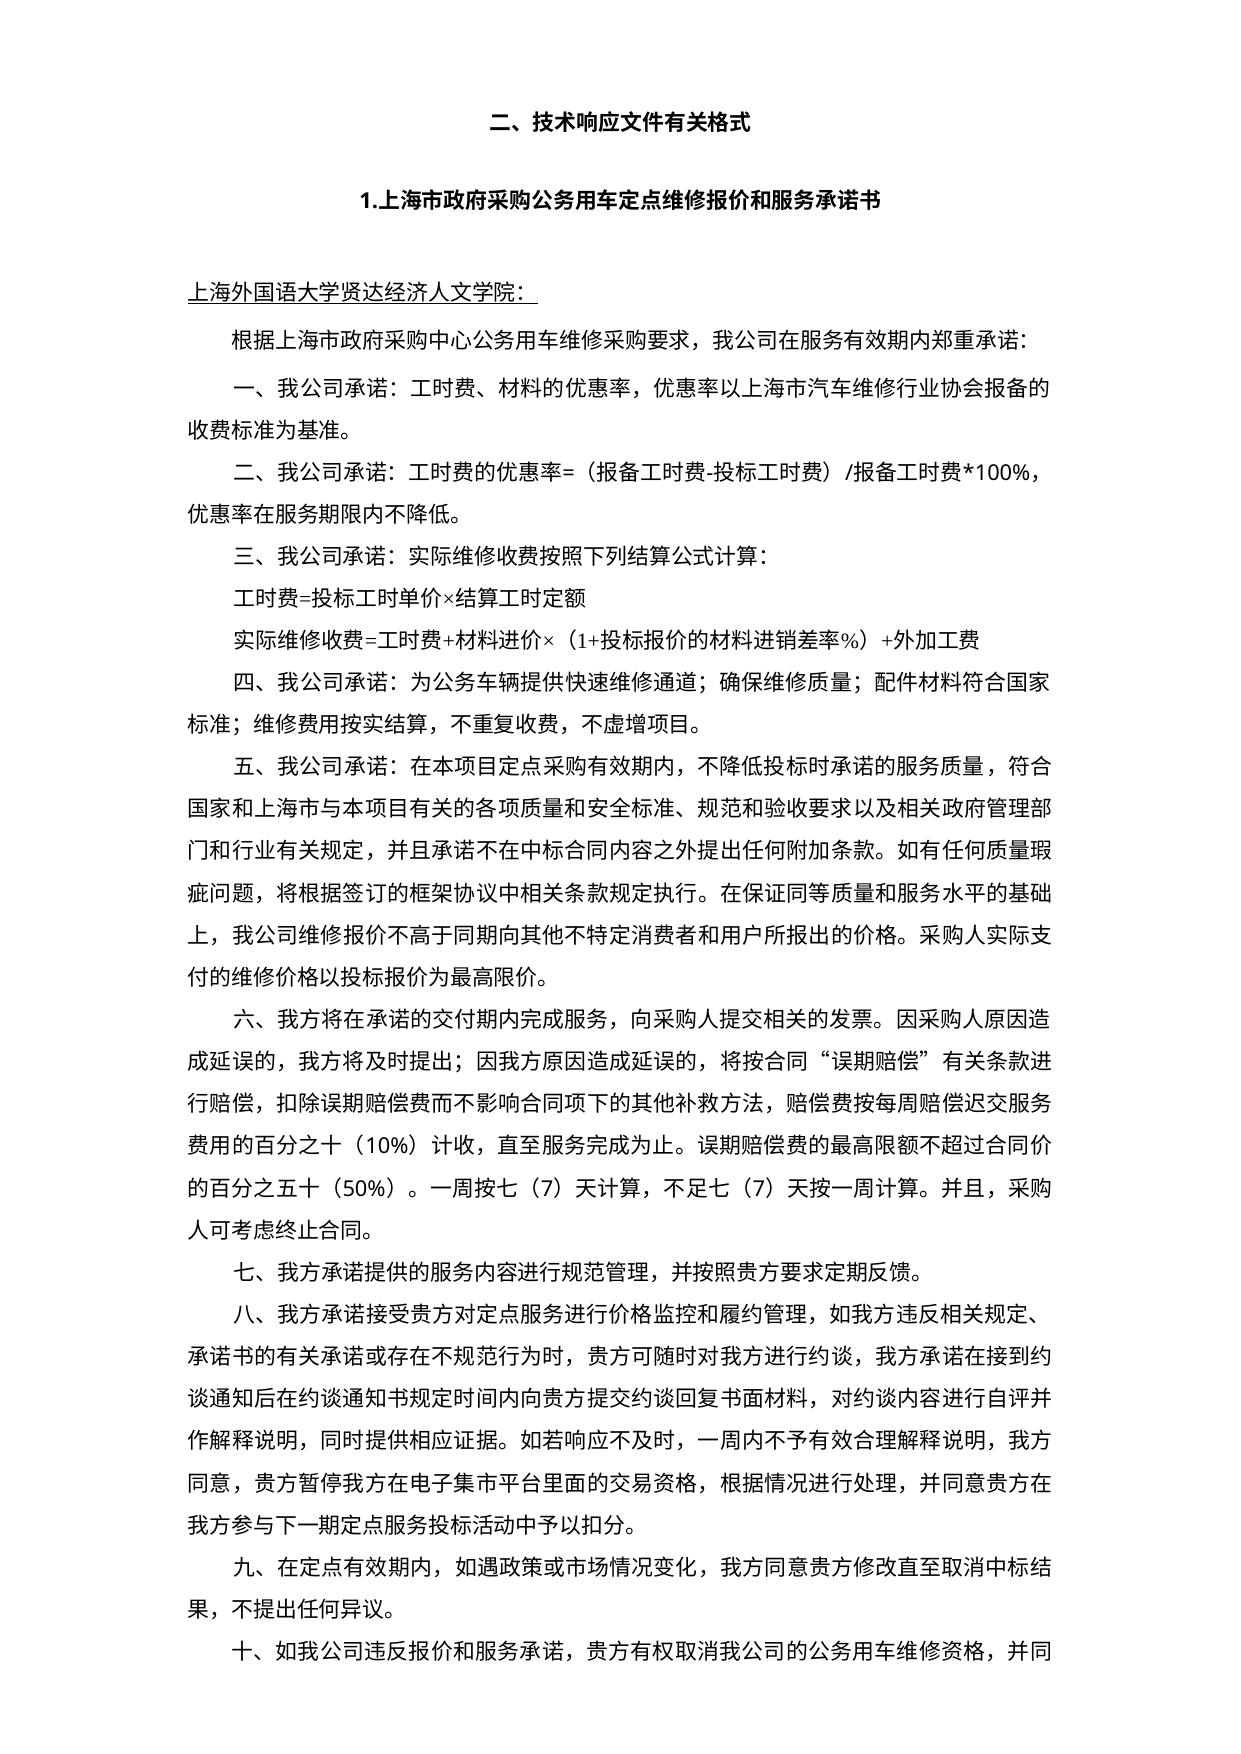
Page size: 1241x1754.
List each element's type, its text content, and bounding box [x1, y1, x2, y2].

text 上海外国语大学贤达经济人文学院： [187, 275, 1053, 307]
text 1.上海市政府采购公务用车定点维修报价和服务承诺书 [187, 182, 1053, 215]
text 二、我公司承诺：工时费的优惠率=（报备工时费-投标工时费）/报备工时费*100%，优惠率在服务期限内不降低。 [187, 454, 1053, 529]
text 九、在定点有效期内，如遇政策或市场情况变化，我方同意贵方修改直至取消中标结果，不提出任何异议。 [187, 1549, 1053, 1624]
text 七、我方承诺提供的服务内容进行规范管理，并按照贵方要求定期反馈。 [187, 1254, 1053, 1287]
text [187, 1634, 1053, 1665]
text 一、我公司承诺：工时费、材料的优惠率，优惠率以上海市汽车维修行业协会报备的收费标准为基准。 [187, 370, 1053, 445]
text 五、我公司承诺：在本项目定点采购有效期内，不降低投标时承诺的服务质量，符合国家和上海市与本项目有关的各项质量和安全标准、规范和验收要求以及相关政府管理部门和行业有关规定，并且承诺不在中标合同内容之外提出任何附加条款。如有任何质量瑕疵问题，将根据签订的框架协议中相关条款规定执行。在保证同等质量和服务水平的基础上，我公司维修报价不高于同期向其他不特定消费者和用户所报出的价格。采购人实际支付的维修价格以投标报价为最高限价。 [187, 749, 1053, 992]
text 三、我公司承诺：实际维修收费按照下列结算公式计算： [187, 539, 1053, 571]
text 实际维修收费=工时费+材料进价×（1+投标报价的材料进销差率%）+外加工费 [187, 623, 1053, 655]
text 根据上海市政府采购中心公务用车维修采购要求，我公司在服务有效期内郑重承诺： [187, 323, 1053, 354]
text 四、我公司承诺：为公务车辆提供快速维修通道；确保维修质量；配件材料符合国家标准；维修费用按实结算，不重复收费，不虚增项目。 [187, 664, 1053, 739]
text 六、我方将在承诺的交付期内完成服务，向采购人提交相关的发票。因采购人原因造成延误的，我方将及时提出；因我方原因造成延误的，将按合同“误期赔偿”有关条款进行赔偿，扣除误期赔偿费而不影响合同项下的其他补救方法，赔偿费按每周赔偿迟交服务费用的百分之十（10%）计收，直至服务完成为止。误期赔偿费的最高限额不超过合同价的百分之五十（50%）。一周按七（7）天计算，不足七（7）天按一周计算。并且，采购人可考虑终止合同。 [187, 1002, 1053, 1245]
text 二、技术响应文件有关格式 [187, 105, 1053, 137]
text 工时费=投标工时单价×结算工时定额 [187, 581, 1053, 613]
text 八、我方承诺接受贵方对定点服务进行价格监控和履约管理，如我方违反相关规定、承诺书的有关承诺或存在不规范行为时，贵方可随时对我方进行约谈，我方承诺在接到约谈通知后在约谈通知书规定时间内向贵方提交约谈回复书面材料，对约谈内容进行自评并作解释说明，同时提供相应证据。如若响应不及时，一周内不予有效合理解释说明，我方同意，贵方暂停我方在电子集市平台里面的交易资格，根据情况进行处理，并同意贵方在我方参与下一期定点服务投标活动中予以扣分。 [187, 1297, 1053, 1540]
